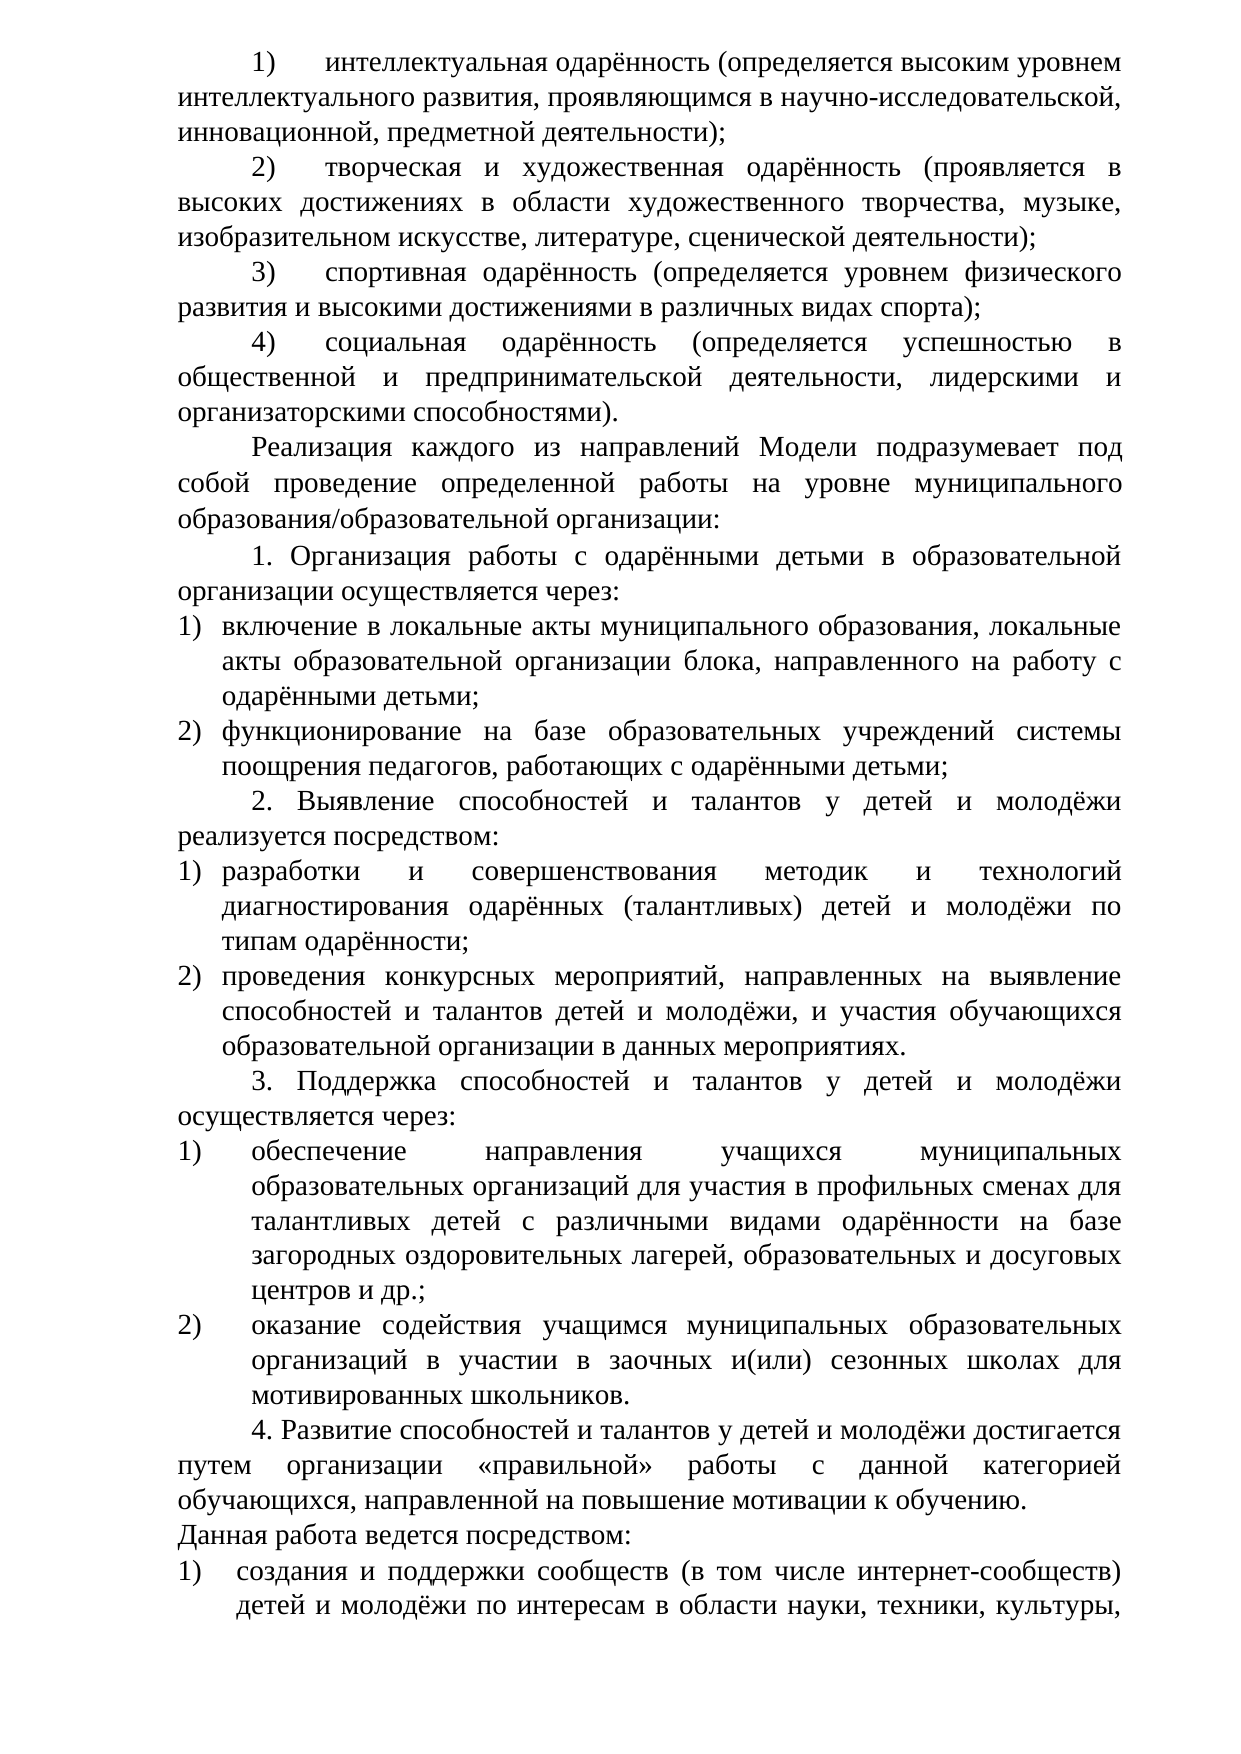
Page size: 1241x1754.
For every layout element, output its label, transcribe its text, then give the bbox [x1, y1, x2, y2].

list функционирование на базе образовательных учреждений системы поощрения педагогов, работающих с одарёнными детьми; [177, 713, 1122, 781]
list социальная одарённость (определяется успешностью в общественной и предпринимательской деятельности, лидерскими и организаторскими способностями). [177, 324, 1122, 427]
list интеллектуальная одарённость (определяется высоким уровнем интеллектуального развития, проявляющимся в научно-исследовательской, инновационной, предметной деятельности); [177, 44, 1122, 147]
list разработки и совершенствования методик и технологий диагностирования одарённых (талантливых) детей и молодёжи по типам одарённости; [177, 853, 1122, 956]
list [177, 1553, 1122, 1621]
list включение в локальные акты муниципального образования, локальные акты образовательной организации блока, направленного на работу с одарёнными детьми; [177, 608, 1122, 711]
list обеспечение направления учащихся муниципальных образовательных организаций для участия в профильных сменах для талантливых детей с различными видами одарённости на базе загородных оздоровительных лагерей, образовательных и досуговых центров и др.; [177, 1133, 1122, 1306]
text 4. Развитие способностей и талантов у детей и молодёжи достигается путем организации «правильной» работы с данной категорией обучающихся, направленной на повышение мотивации к обучению. [177, 1412, 1122, 1516]
text 1. Организация работы с одарёнными детьми в образовательной организации осуществляется через: [177, 538, 1122, 606]
list оказание содействия учащимся муниципальных образовательных организаций в участии в заочных и(или) сезонных школах для мотивированных школьников. [177, 1307, 1122, 1411]
text 3. Поддержка способностей и талантов у детей и молодёжи осуществляется через: [177, 1063, 1122, 1131]
list проведения конкурсных мероприятий, направленных на выявление способностей и талантов детей и молодёжи, и участия обучающихся образовательной организации в данных мероприятиях. [177, 958, 1122, 1061]
list творческая и художественная одарённость (проявляется в высоких достижениях в области художественного творчества, музыке, изобразительном искусстве, литературе, сценической деятельности); [177, 149, 1122, 252]
text Данная работа ведется посредством: [177, 1517, 1122, 1551]
text Реализация каждого из направлений Модели подразумевает под собой проведение определенной работы на уровне муниципального образования/образовательной организации: [177, 429, 1123, 535]
list спортивная одарённость (определяется уровнем физического развития и высокими достижениями в различных видах спорта); [177, 254, 1122, 322]
text 2. Выявление способностей и талантов у детей и молодёжи реализуется посредством: [177, 783, 1122, 851]
